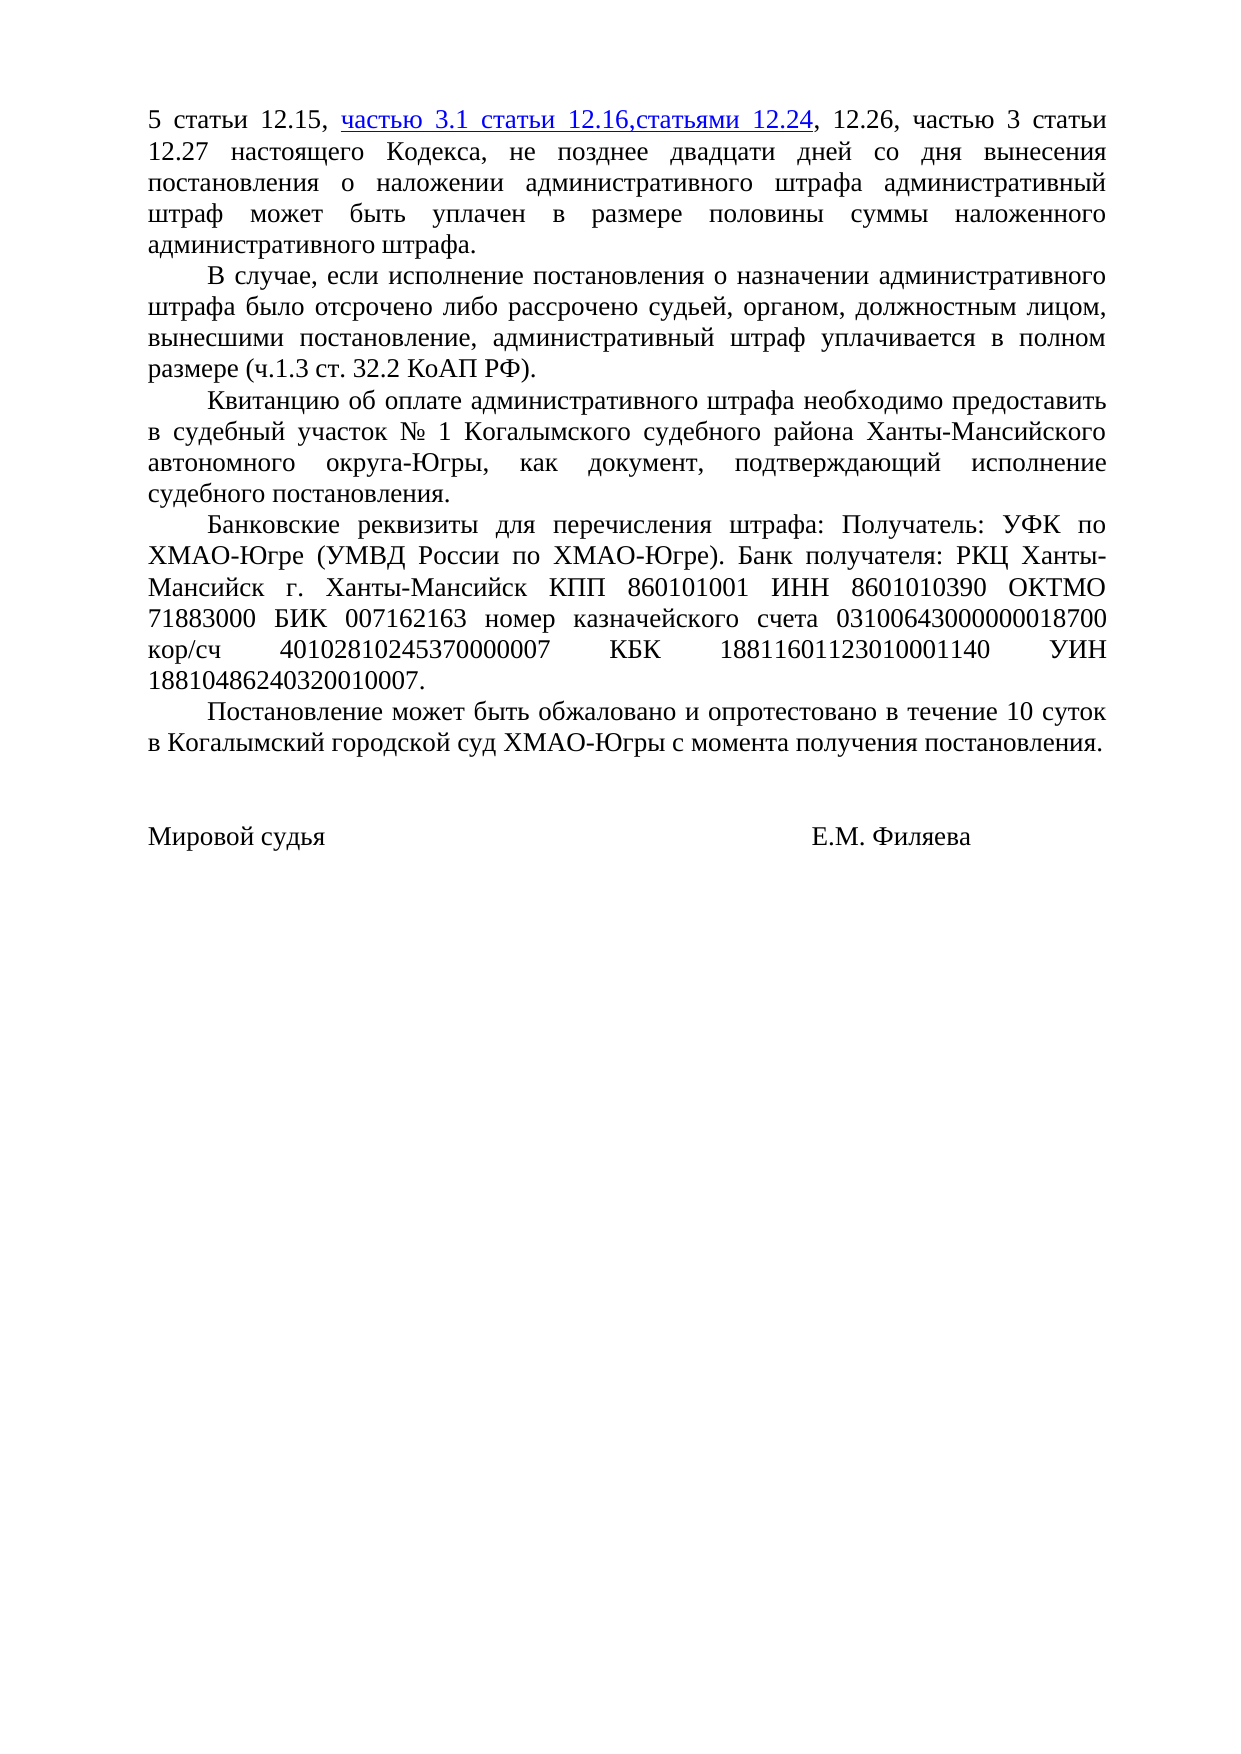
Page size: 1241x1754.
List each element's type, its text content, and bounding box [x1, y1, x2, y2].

text В случае, если исполнение постановления о назначении административного штрафа было отсрочено либо рассрочено судьей, органом, должностным лицом, вынесшими постановление, административный штраф уплачивается в полном размере (ч.1.3 ст. 32.2 КоАП РФ). [148, 259, 1107, 384]
text Постановление может быть обжаловано и опротестовано в течение 10 суток в Когалымский городской суд ХМАО-Югры с момента получения постановления. [148, 695, 1107, 757]
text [148, 103, 1107, 259]
text Банковские реквизиты для перечисления штрафа: Получатель: УФК по ХМАО-Югре (УМВД России по ХМАО-Югре). Банк получателя: РКЦ Ханты-Мансийск г. Ханты-Мансийск КПП 860101001 ИНН 8601010390 ОКТМО 71883000 БИК 007162163 номер казначейского счета 03100643000000018700 кор/сч 40102810245370000007 КБК 18811601123010001140 УИН 18810486240320010007. [148, 508, 1107, 695]
text Квитанцию об оплате административного штрафа необходимо предоставить в судебный участок № 1 Когалымского судебного района Ханты-Мансийского автономного округа-Югры, как документ, подтверждающий исполнение судебного постановления. [148, 384, 1107, 508]
text Мировой судья Е.М. Филяева [148, 820, 1107, 851]
